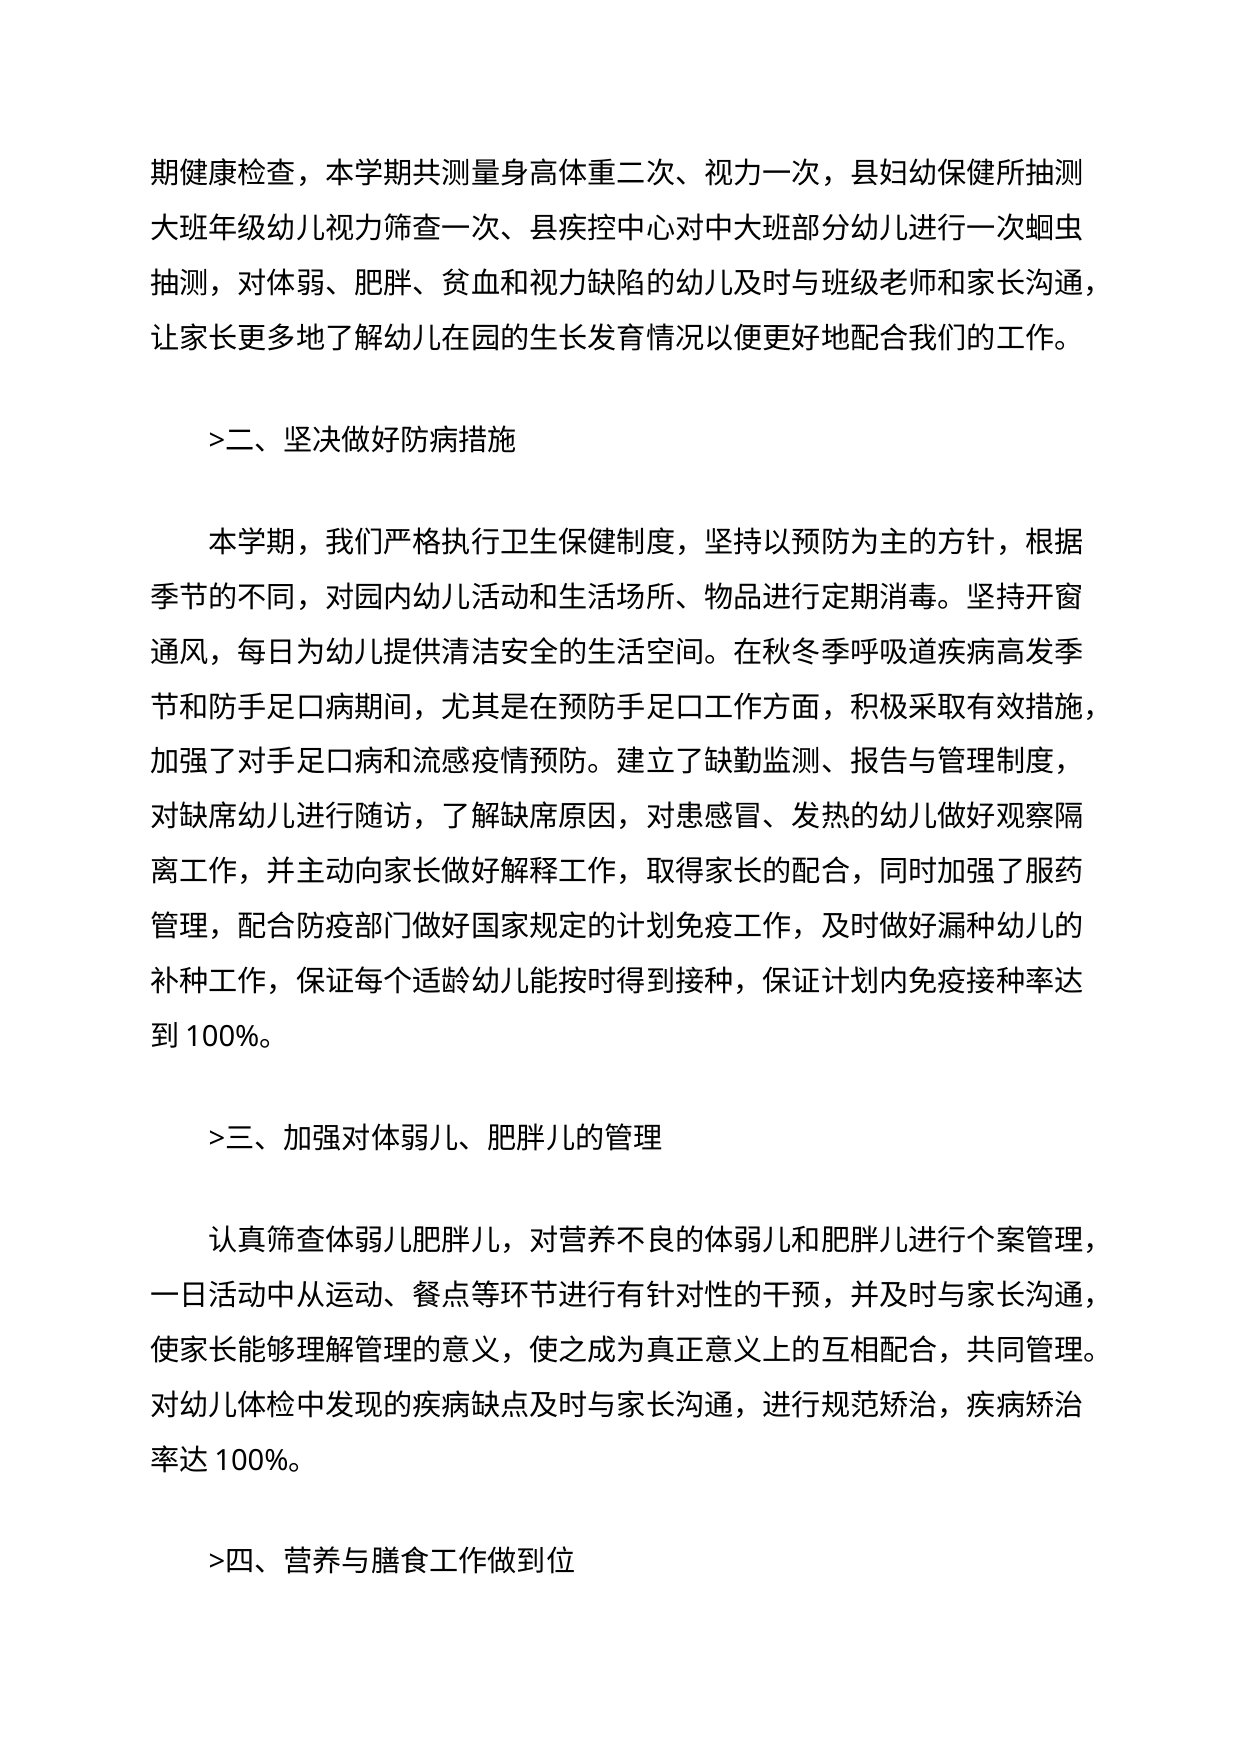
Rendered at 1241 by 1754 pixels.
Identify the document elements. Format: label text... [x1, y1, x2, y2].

text >三、加强对体弱儿、肥胖儿的管理 [150, 1114, 1090, 1157]
text 本学期，我们严格执行卫生保健制度，坚持以预防为主的方针，根据季节的不同，对园内幼儿活动和生活场所、物品进行定期消毒。坚持开窗通风，每日为幼儿提供清洁安全的生活空间。在秋冬季呼吸道疾病高发季节和防手足口病期间，尤其是在预防手足口工作方面，积极采取有效措施，加强了对手足口病和流感疫情预防。建立了缺勤监测、报告与管理制度，对缺席幼儿进行随访，了解缺席原因，对患感冒、发热的幼儿做好观察隔离工作，并主动向家长做好解释工作，取得家长的配合，同时加强了服药管理，配合防疫部门做好国家规定的计划免疫工作，及时做好漏种幼儿的补种工作，保证每个适龄幼儿能按时得到接种，保证计划内免疫接种率达到100%。 [150, 518, 1090, 1055]
text 认真筛查体弱儿肥胖儿，对营养不良的体弱儿和肥胖儿进行个案管理，一日活动中从运动、餐点等环节进行有针对性的干预，并及时与家长沟通，使家长能够理解管理的意义，使之成为真正意义上的互相配合，共同管理。对幼儿体检中发现的疾病缺点及时与家长沟通，进行规范矫治，疾病矫治率达100%。 [150, 1216, 1090, 1478]
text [150, 150, 1090, 357]
text >二、坚决做好防病措施 [150, 416, 1090, 459]
text >四、营养与膳食工作做到位 [150, 1538, 1090, 1580]
